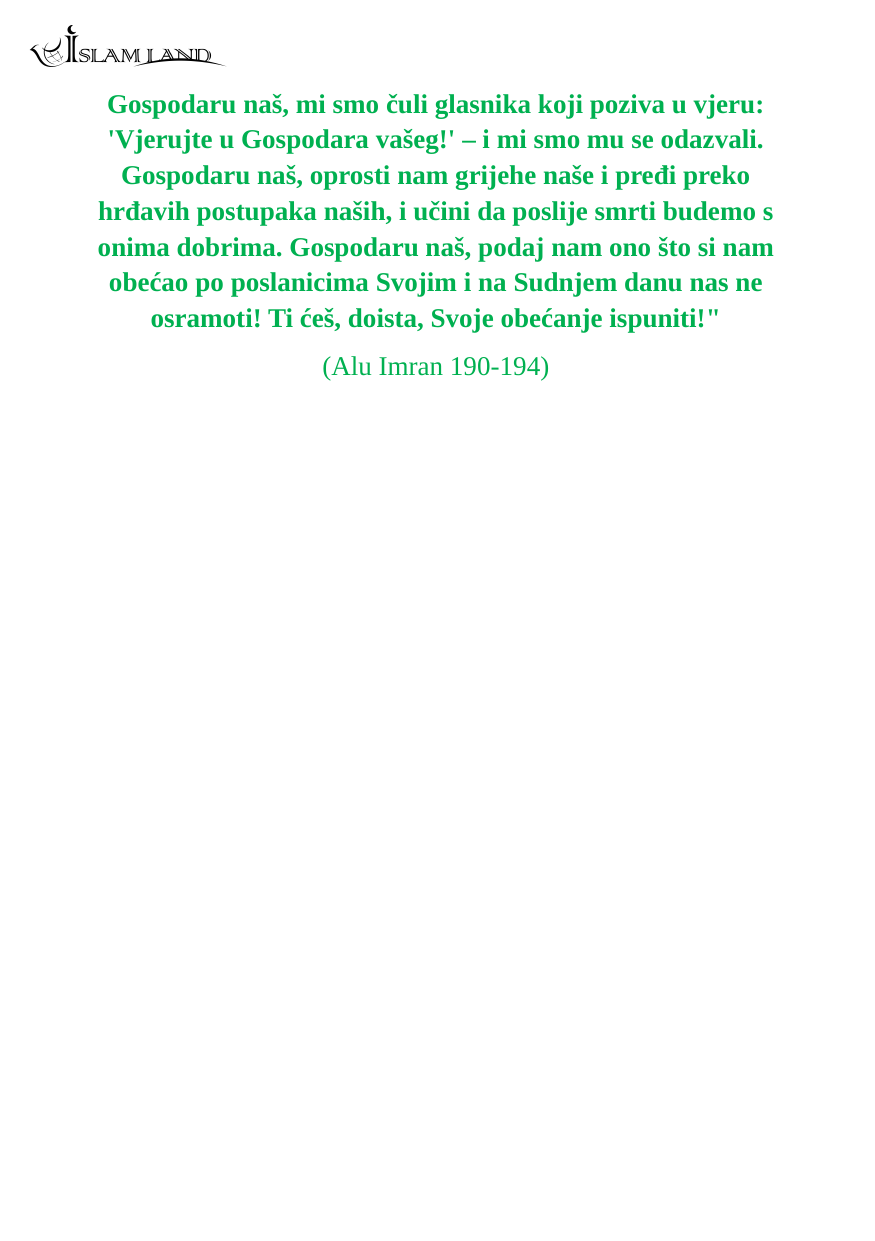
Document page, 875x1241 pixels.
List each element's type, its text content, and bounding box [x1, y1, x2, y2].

picture [29, 25, 227, 67]
text (Alu Imran 190-194) [88, 351, 783, 382]
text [88, 88, 783, 333]
